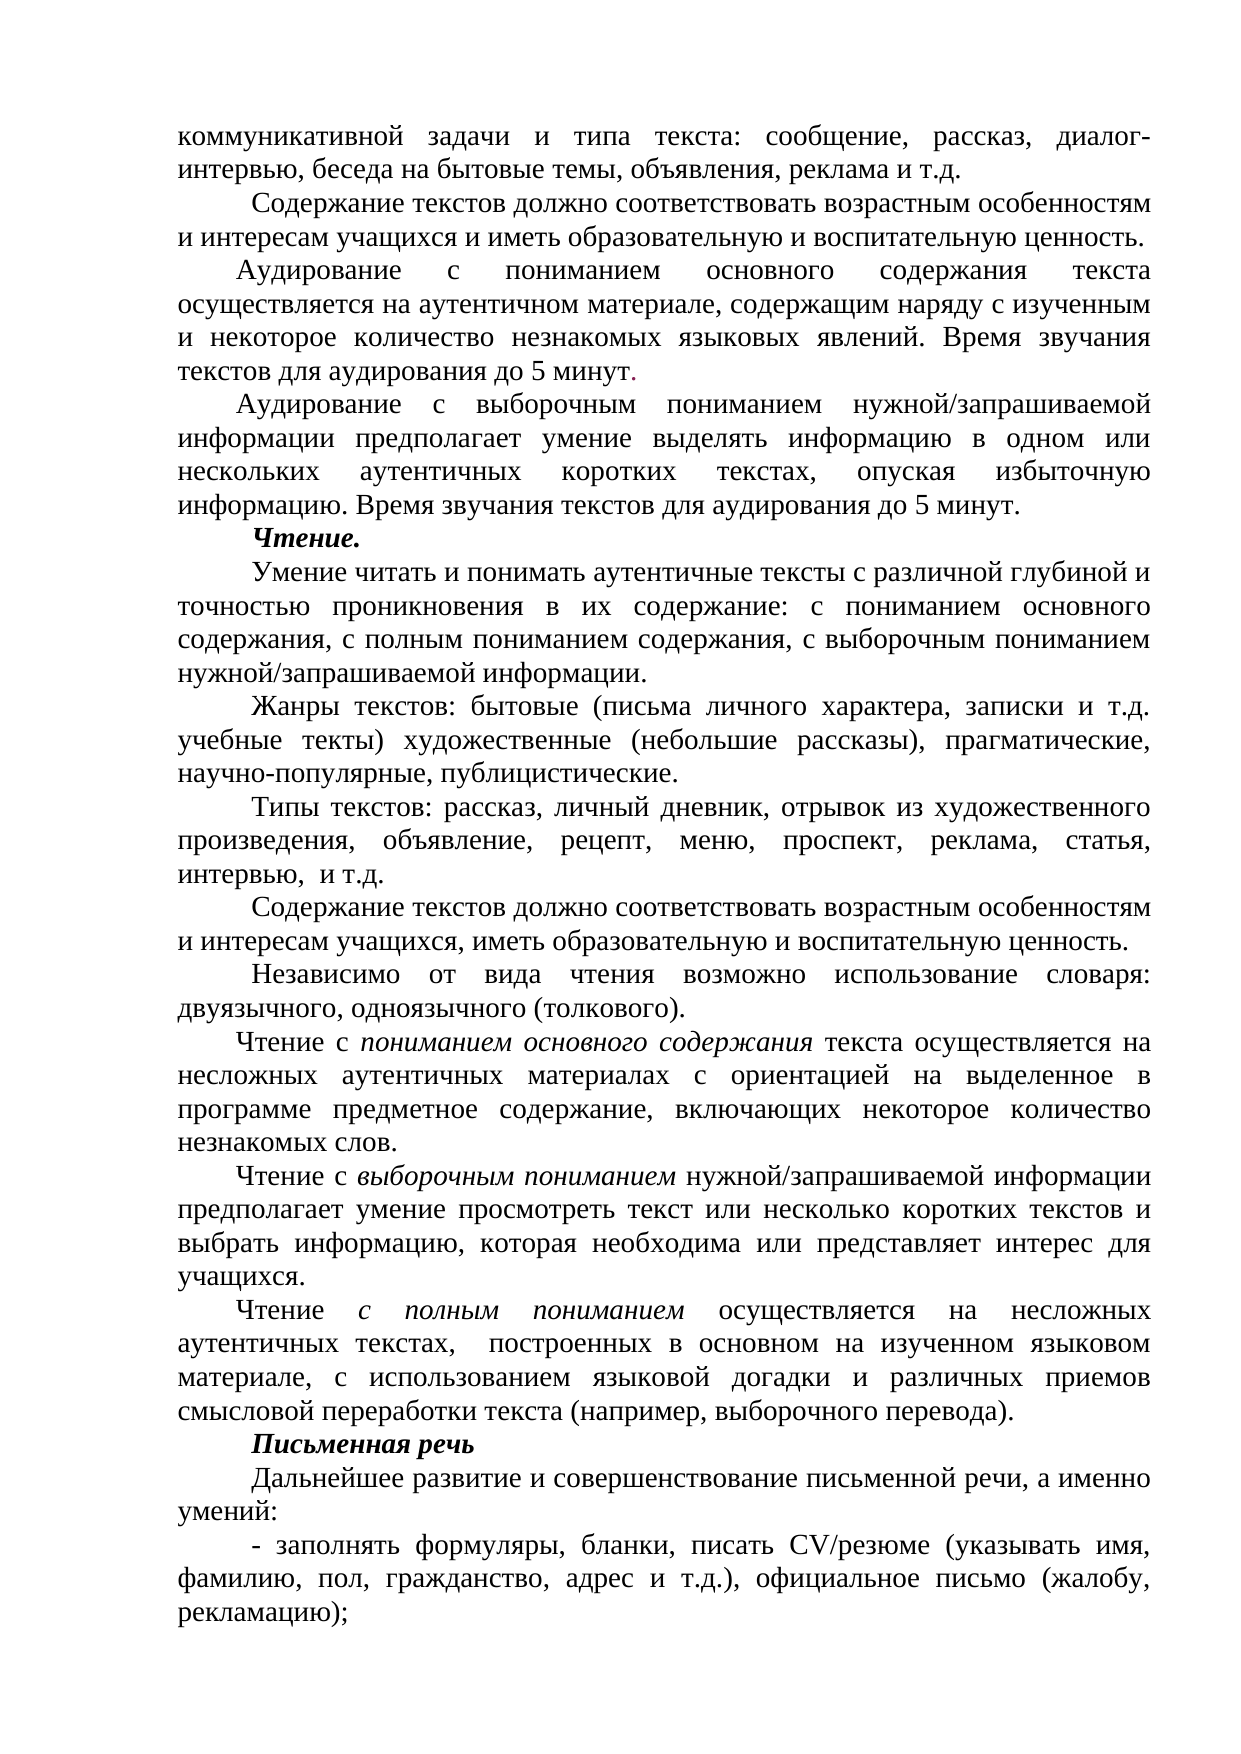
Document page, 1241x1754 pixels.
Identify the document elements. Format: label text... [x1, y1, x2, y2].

text Содержание текстов должно соответствовать возрастным особенностям и интересам учащихся, иметь образовательную и воспитательную ценность. [177, 889, 1152, 957]
text Чтение с пониманием основного содержания текста осуществляется на несложных аутентичных материалах с ориентацией на выделенное в программе предметное содержание, включающих некоторое количество незнакомых слов. [177, 1024, 1152, 1158]
text Письменная речь [177, 1426, 1152, 1460]
text Чтение. [177, 521, 1152, 554]
text Чтение с полным пониманием осуществляется на несложных аутентичных текстах, построенных в основном на изученном языковом материале, с использованием языковой догадки и различных приемов смысловой переработки текста (например, выборочного перевода). [177, 1292, 1152, 1426]
text Аудирование с выборочным пониманием нужной/запрашиваемой информации предполагает умение выделять информацию в одном или нескольких аутентичных коротких текстах, опуская избыточную информацию. Время звучания текстов для аудирования до 5 минут. [177, 386, 1152, 521]
text Независимо от вида чтения возможно использование словаря: двуязычного, одноязычного (толкового). [177, 957, 1152, 1024]
text Жанры текстов: бытовые (письма личного характера, записки и т.д. учебные текты) художественные (небольшие рассказы), прагматические, научно-популярные, публицистические. [177, 688, 1152, 789]
text Чтение с выборочным пониманием нужной/запрашиваемой информации предполагает умение просмотреть текст или несколько коротких текстов и выбрать информацию, которая необходима или представляет интерес для учащихся. [177, 1158, 1152, 1292]
text Умение читать и понимать аутентичные тексты с различной глубиной и точностью проникновения в их содержание: с пониманием основного содержания, с полным пониманием содержания, с выборочным пониманием нужной/запрашиваемой информации. [177, 554, 1152, 688]
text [177, 118, 1152, 185]
text Аудирование с пониманием основного содержания текста осуществляется на аутентичном материале, содержащим наряду с изученным и некоторое количество незнакомых языковых явлений. Время звучания текстов для аудирования до 5 минут. [177, 252, 1152, 386]
text Типы текстов: рассказ, личный дневник, отрывок из художественного произведения, объявление, рецепт, меню, проспект, реклама, статья, интервью, и т.д. [177, 789, 1152, 889]
text - заполнять формуляры, бланки, писать СV/резюме (указывать имя, фамилию, пол, гражданство, адрес и т.д.), официальное письмо (жалобу, рекламацию); [177, 1527, 1152, 1627]
text Дальнейшее развитие и совершенствование письменной речи, а именно умений: [177, 1460, 1152, 1527]
text Содержание текстов должно соответствовать возрастным особенностям и интересам учащихся и иметь образовательную и воспитательную ценность. [177, 185, 1152, 252]
